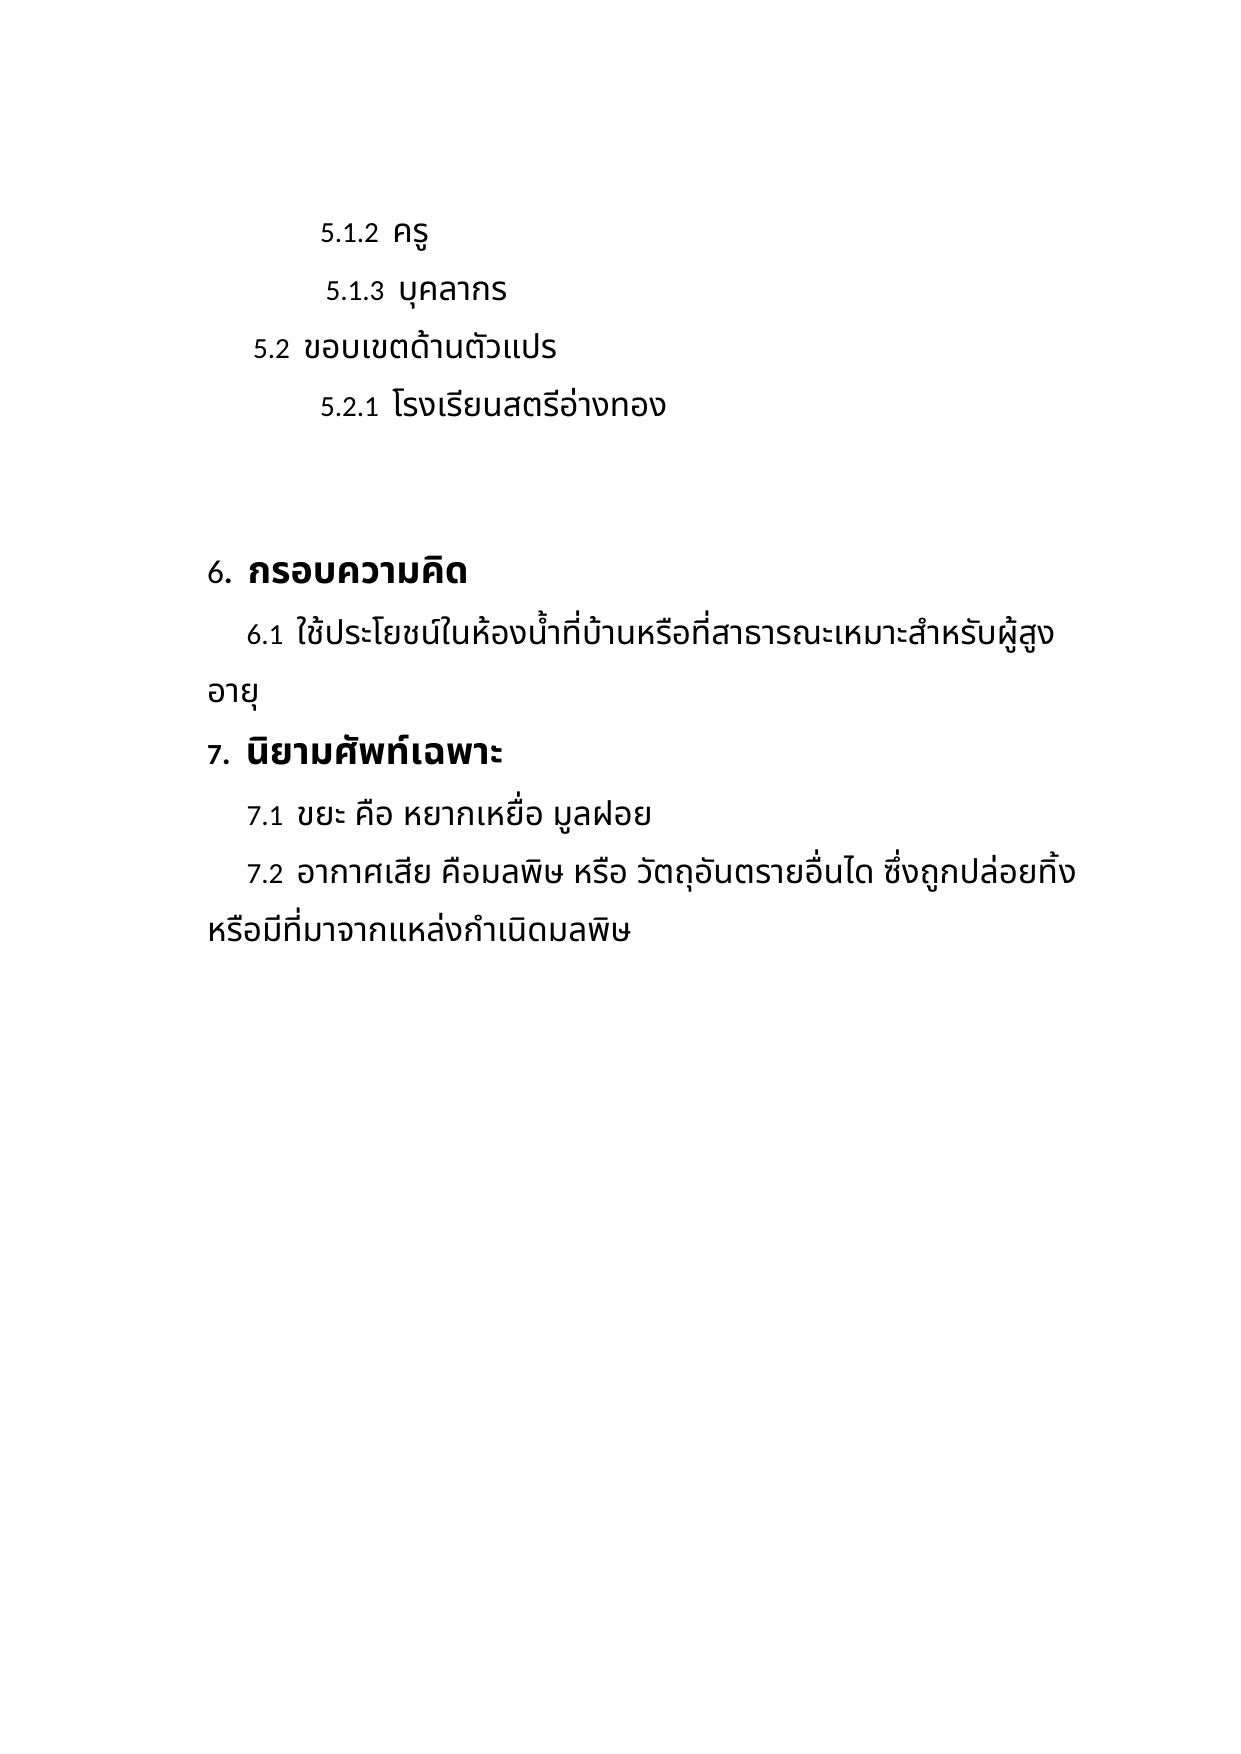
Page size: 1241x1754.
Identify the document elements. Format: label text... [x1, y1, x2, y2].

text 6. กรอบความคิด [207, 544, 1092, 601]
text 7.2 อากาศเสีย คือมลพิษ หรือ วัตถุอันตรายอื่นได ซึ่งถูกปล่อยทิ้ง หรือมีที่มาจากแหล่งกำเนิดมลพิษ [207, 848, 1092, 956]
text 5.1.2 ครู [207, 207, 1092, 257]
text 5.2.1 โรงเรียนสตรีอ่างทอง [207, 381, 1092, 431]
text 5.1.3 บุคลากร [207, 265, 1092, 315]
text 7.1 ขยะ คือ หยากเหยื่อ มูลฝอย [207, 790, 1092, 840]
text 5.2 ขอบเขตด้านตัวแปร [207, 323, 1092, 373]
text 7. นิยามศัพท์เฉพาะ [207, 725, 1092, 781]
text 6.1 ใช้ประโยชน์ในห้องน้ำที่บ้านหรือที่สาธารณะเหมาะสำหรับผู้สูงอายุ [207, 609, 1092, 717]
